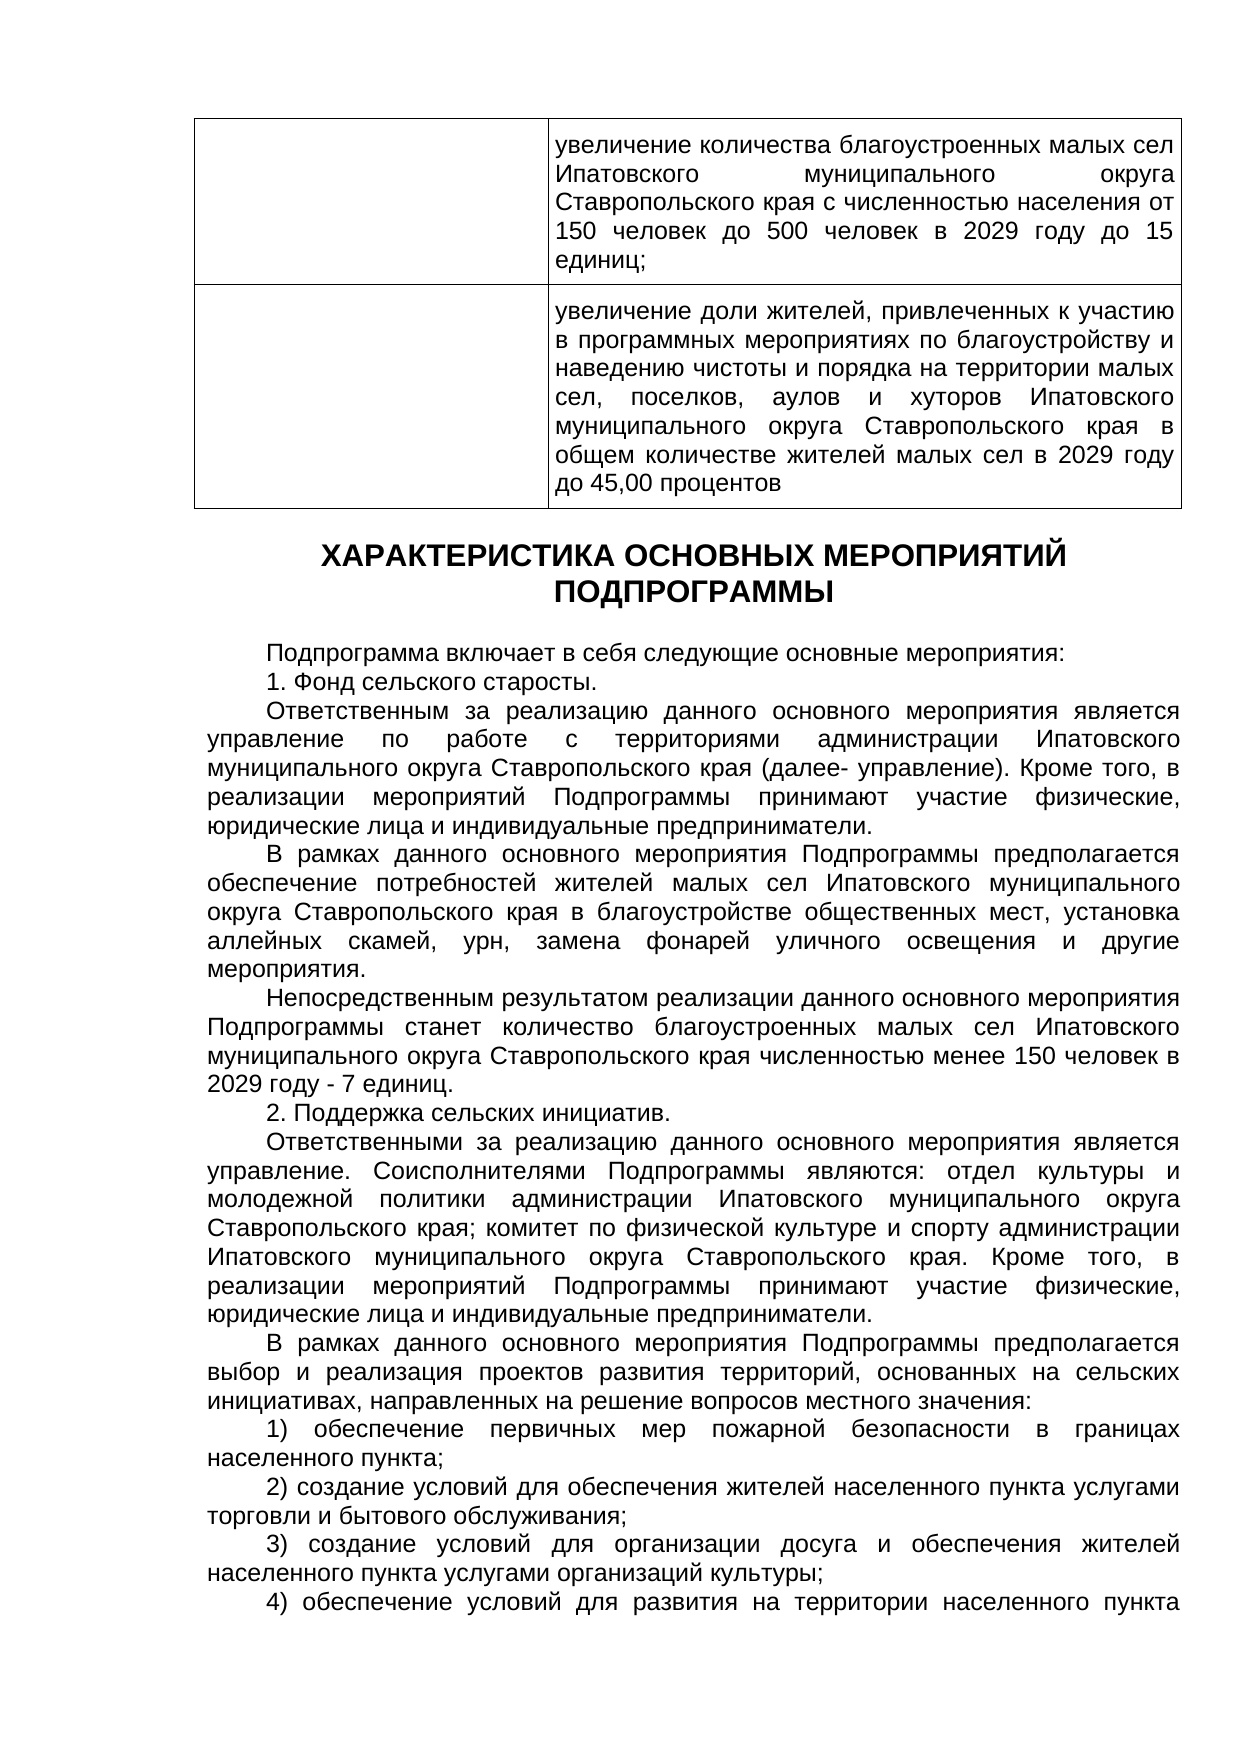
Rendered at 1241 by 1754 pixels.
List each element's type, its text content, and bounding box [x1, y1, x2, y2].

text 1. Фонд сельского старосты. [207, 667, 1181, 696]
text Подпрограмма включает в себя следующие основные мероприятия: [207, 638, 1181, 667]
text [207, 1587, 1181, 1616]
table_cell увеличение количества благоустроенных малых сел Ипатовского муниципального округа Ставропольского края с численностью населения от 150 человек до 500 человек в 2029 году до 15 единиц; [549, 119, 1181, 284]
text В рамках данного основного мероприятия Подпрограммы предполагается выбор и реализация проектов развития территорий, основанных на сельских инициативах, направленных на решение вопросов местного значения: [207, 1328, 1181, 1414]
text ХАРАКТЕРИСТИКА ОСНОВНЫХ МЕРОПРИЯТИЙ ПОДПРОГРАММЫ [207, 537, 1181, 609]
text Ответственным за реализацию данного основного мероприятия является управление по работе с территориями администрации Ипатовского муниципального округа Ставропольского края (далее- управление). Кроме того, в реализации мероприятий Подпрограммы принимают участие физические, юридические лица и индивидуальные предприниматели. [207, 696, 1181, 839]
table_cell [195, 119, 548, 284]
text В рамках данного основного мероприятия Подпрограммы предполагается обеспечение потребностей жителей малых сел Ипатовского муниципального округа Ставропольского края в благоустройстве общественных мест, установка аллейных скамей, урн, замена фонарей уличного освещения и другие мероприятия. [207, 839, 1181, 983]
text 2. Поддержка сельских инициатив. [207, 1098, 1181, 1127]
table_cell [195, 285, 548, 508]
text Ответственными за реализацию данного основного мероприятия является управление. Соисполнителями Подпрограммы являются: отдел культуры и молодежной политики администрации Ипатовского муниципального округа Ставропольского края; комитет по физической культуре и спорту администрации Ипатовского муниципального округа Ставропольского края. Кроме того, в реализации мероприятий Подпрограммы принимают участие физические, юридические лица и индивидуальные предприниматели. [207, 1127, 1181, 1328]
text 1) обеспечение первичных мер пожарной безопасности в границах населенного пункта; [207, 1414, 1181, 1472]
text 2) создание условий для обеспечения жителей населенного пункта услугами торговли и бытового обслуживания; [207, 1472, 1181, 1529]
table_cell увеличение доли жителей, привлеченных к участию в программных мероприятиях по благоустройству и наведению чистоты и порядка на территории малых сел, поселков, аулов и хуторов Ипатовского муниципального округа Ставропольского края в общем количестве жителей малых сел в 2029 году до 45,00 процентов [549, 285, 1181, 508]
text Непосредственным результатом реализации данного основного мероприятия Подпрограммы станет количество благоустроенных малых сел Ипатовского муниципального округа Ставропольского края численностью менее 150 человек в 2029 году - 7 единиц. [207, 983, 1181, 1098]
text 3) создание условий для организации досуга и обеспечения жителей населенного пункта услугами организаций культуры; [207, 1529, 1181, 1587]
